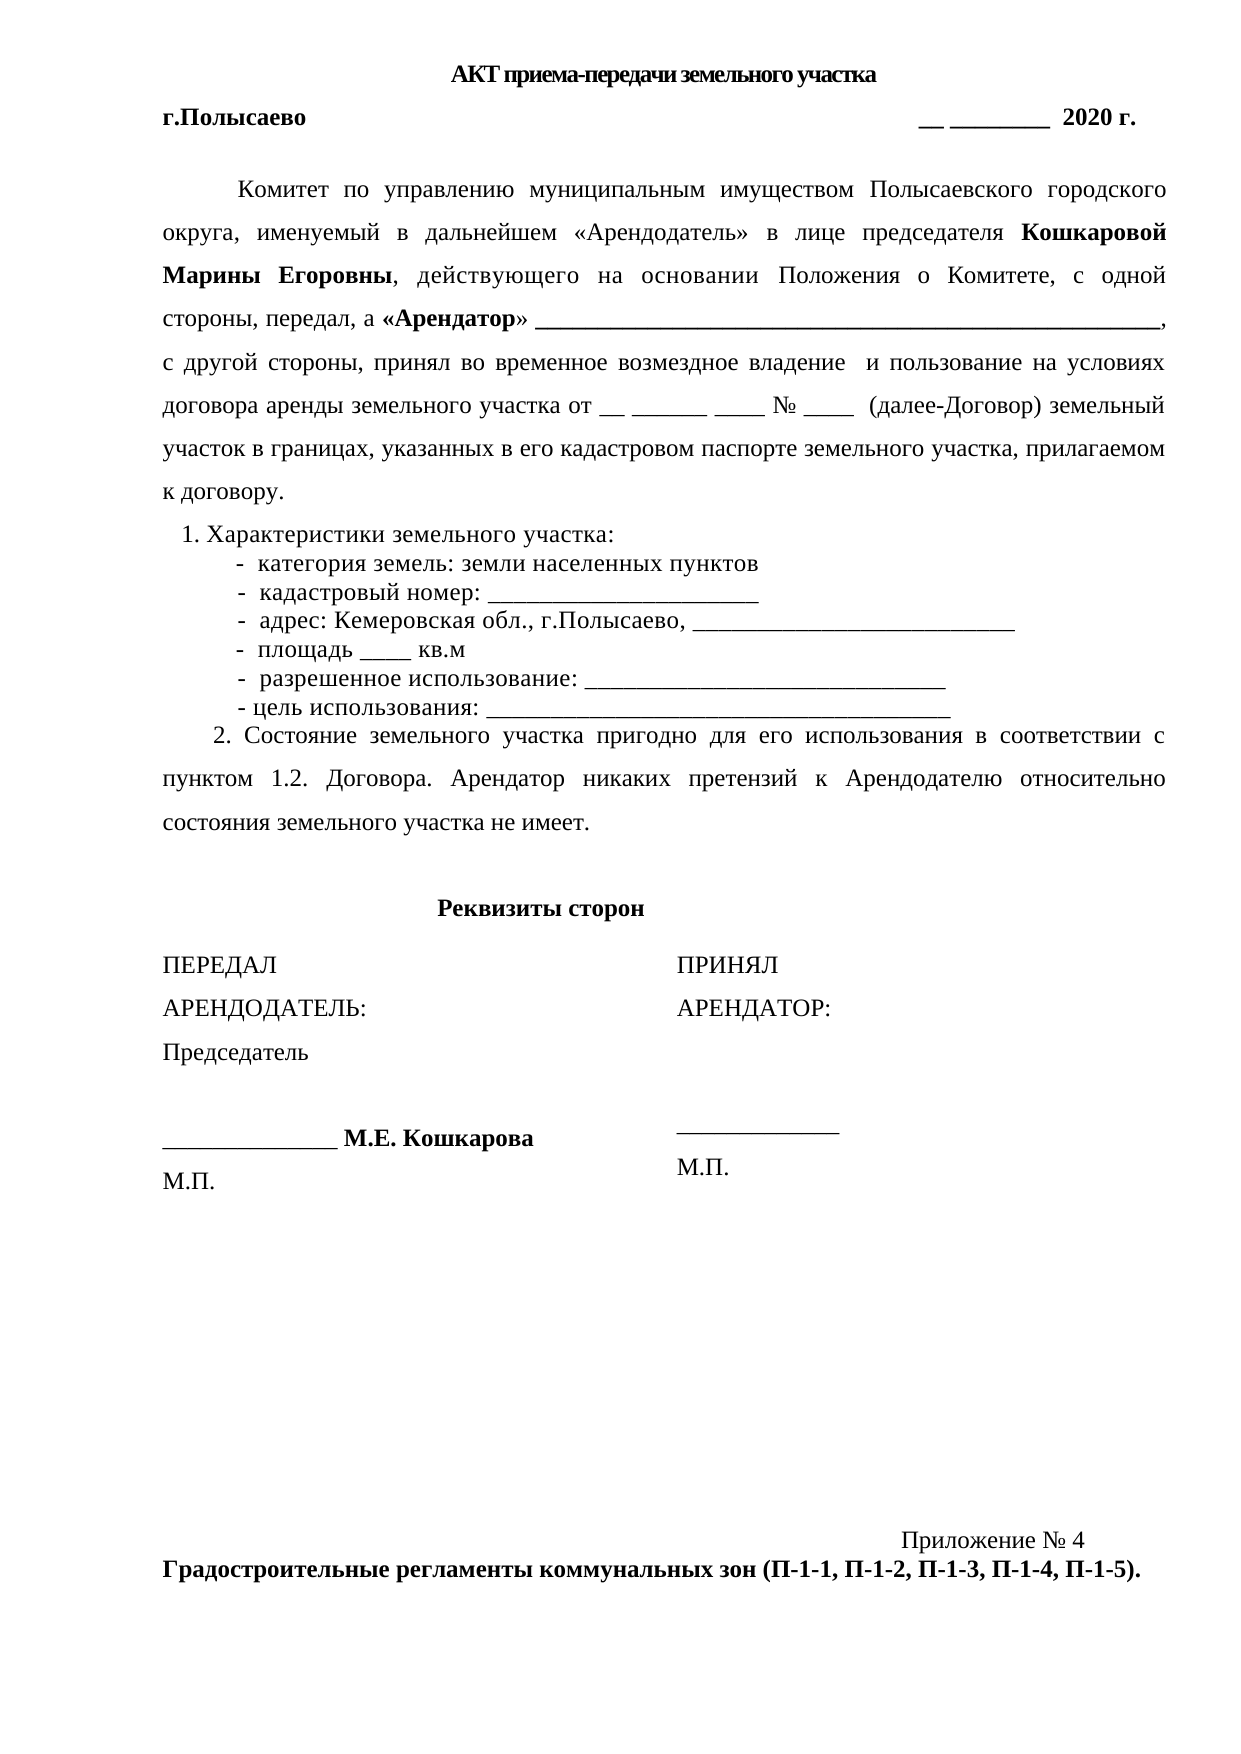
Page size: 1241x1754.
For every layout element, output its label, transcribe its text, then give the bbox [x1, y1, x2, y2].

text 2. Состояние земельного участка пригодно для его использования в соответствии с пунктом 1.2. Договора. Арендатор никаких претензий к Арендодателю относительно состояния земельного участка не имеет. [162, 720, 1167, 835]
text - адрес: Кемеровская обл., г.Полысаево, _________________________ [162, 605, 1167, 634]
text АКТ приема-передачи земельного участка [162, 59, 1167, 88]
text - площадь ____ кв.м [162, 634, 1167, 663]
text Комитет по управлению муниципальным имуществом Полысаевского городского округа, именуемый в дальнейшем «Арендодатель» в лице председателя Кошкаровой Марины Егоровны, действующего на основании Положения о Комитете, с одной стороны, передал, а «Арендатор» __________________________________________________, с другой стороны, принял во временное возмездное владение и пользование на условиях договора аренды земельного участка от __ ______ ____ № ____ (далее-Договор) земельный участок в границах, указанных в его кадастровом паспорте земельного участка, прилагаемом к договору. [162, 174, 1167, 505]
text 1. Характеристики земельного участка: [162, 519, 1167, 548]
text - категория земель: земли населенных пунктов [162, 548, 1167, 577]
text г.Полысаево __ ________ 2020 г. [162, 102, 1167, 131]
text - цель использования: ____________________________________ [162, 692, 1167, 720]
text Градостроительные регламенты коммунальных зон (П-1-1, П-1-2, П-1-3, П-1-4, П-1-5). [162, 1554, 1167, 1583]
table_header ПЕРЕДАЛ АРЕНДОДАТЕЛЬ: Председатель ______________ М.Е. Кошкарова М.П. [151, 950, 665, 1238]
table_header ПРИНЯЛ АРЕНДАТОР: _____________ М.П. [665, 950, 1178, 1238]
text - разрешенное использование: ____________________________ [162, 663, 1167, 692]
text - кадастровый номер: _____________________ [162, 577, 1167, 605]
text Приложение № 4 [901, 1525, 1167, 1554]
text Реквизиты сторон [162, 893, 1167, 922]
